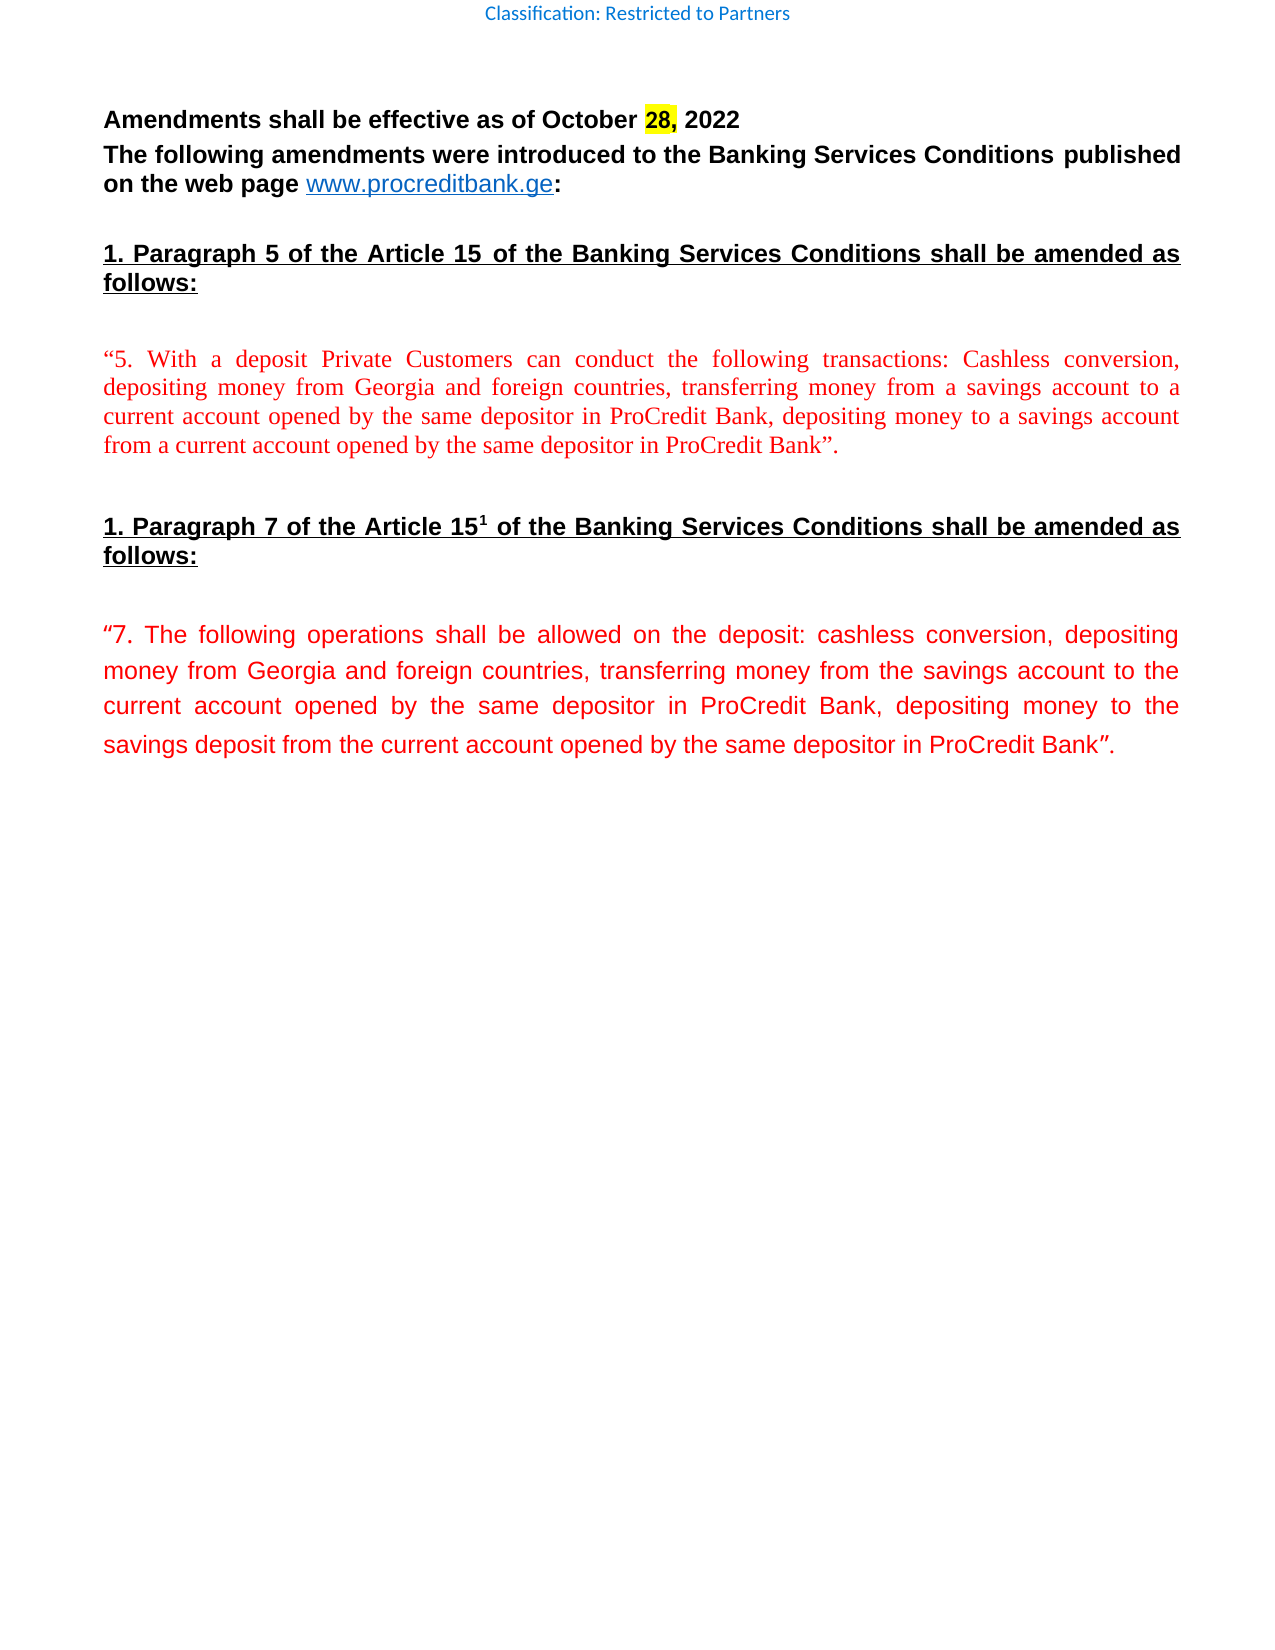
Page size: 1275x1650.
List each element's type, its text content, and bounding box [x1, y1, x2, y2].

text “5. With a deposit Private Customers can conduct the following transactions: Cashless conversion, depositing money from Georgia and foreign countries, transferring money from a savings account to a current account opened by the same depositor in ProCredit Bank, depositing money to a savings account from a current account opened by the same depositor in ProCredit Bank”. [103, 344, 1181, 459]
text 1. Paragraph 7 of the Article 151 of the Banking Services Conditions shall be amended as follows: [103, 512, 1181, 537]
text The following amendments were introduced to the Banking Services Conditions published on the web page www.procreditbank.ge: [103, 141, 1181, 198]
text 1. Paragraph 5 of the Article 15 of the Banking Services Conditions shall be amended as follows: [103, 265, 1181, 297]
text 1. Paragraph 5 of the Article 15 of the Banking Services Conditions shall be amended as follows: [103, 239, 1181, 264]
text 1. Paragraph 7 of the Article 151 of the Banking Services Conditions shall be amended as follows: [103, 538, 1181, 569]
text Amendments shall be effective as of October 28, 2022 [103, 104, 645, 134]
text “7. The following operations shall be allowed on the deposit: cashless conversion, depositing money from Georgia and foreign countries, transferring money from the savings account to the current account opened by the same depositor in ProCredit Bank, depositing money to the savings deposit from the current account opened by the same depositor in ProCredit Bank”. [103, 617, 1181, 760]
text Amendments shall be effective as of October 28, 2022 [670, 104, 1181, 134]
